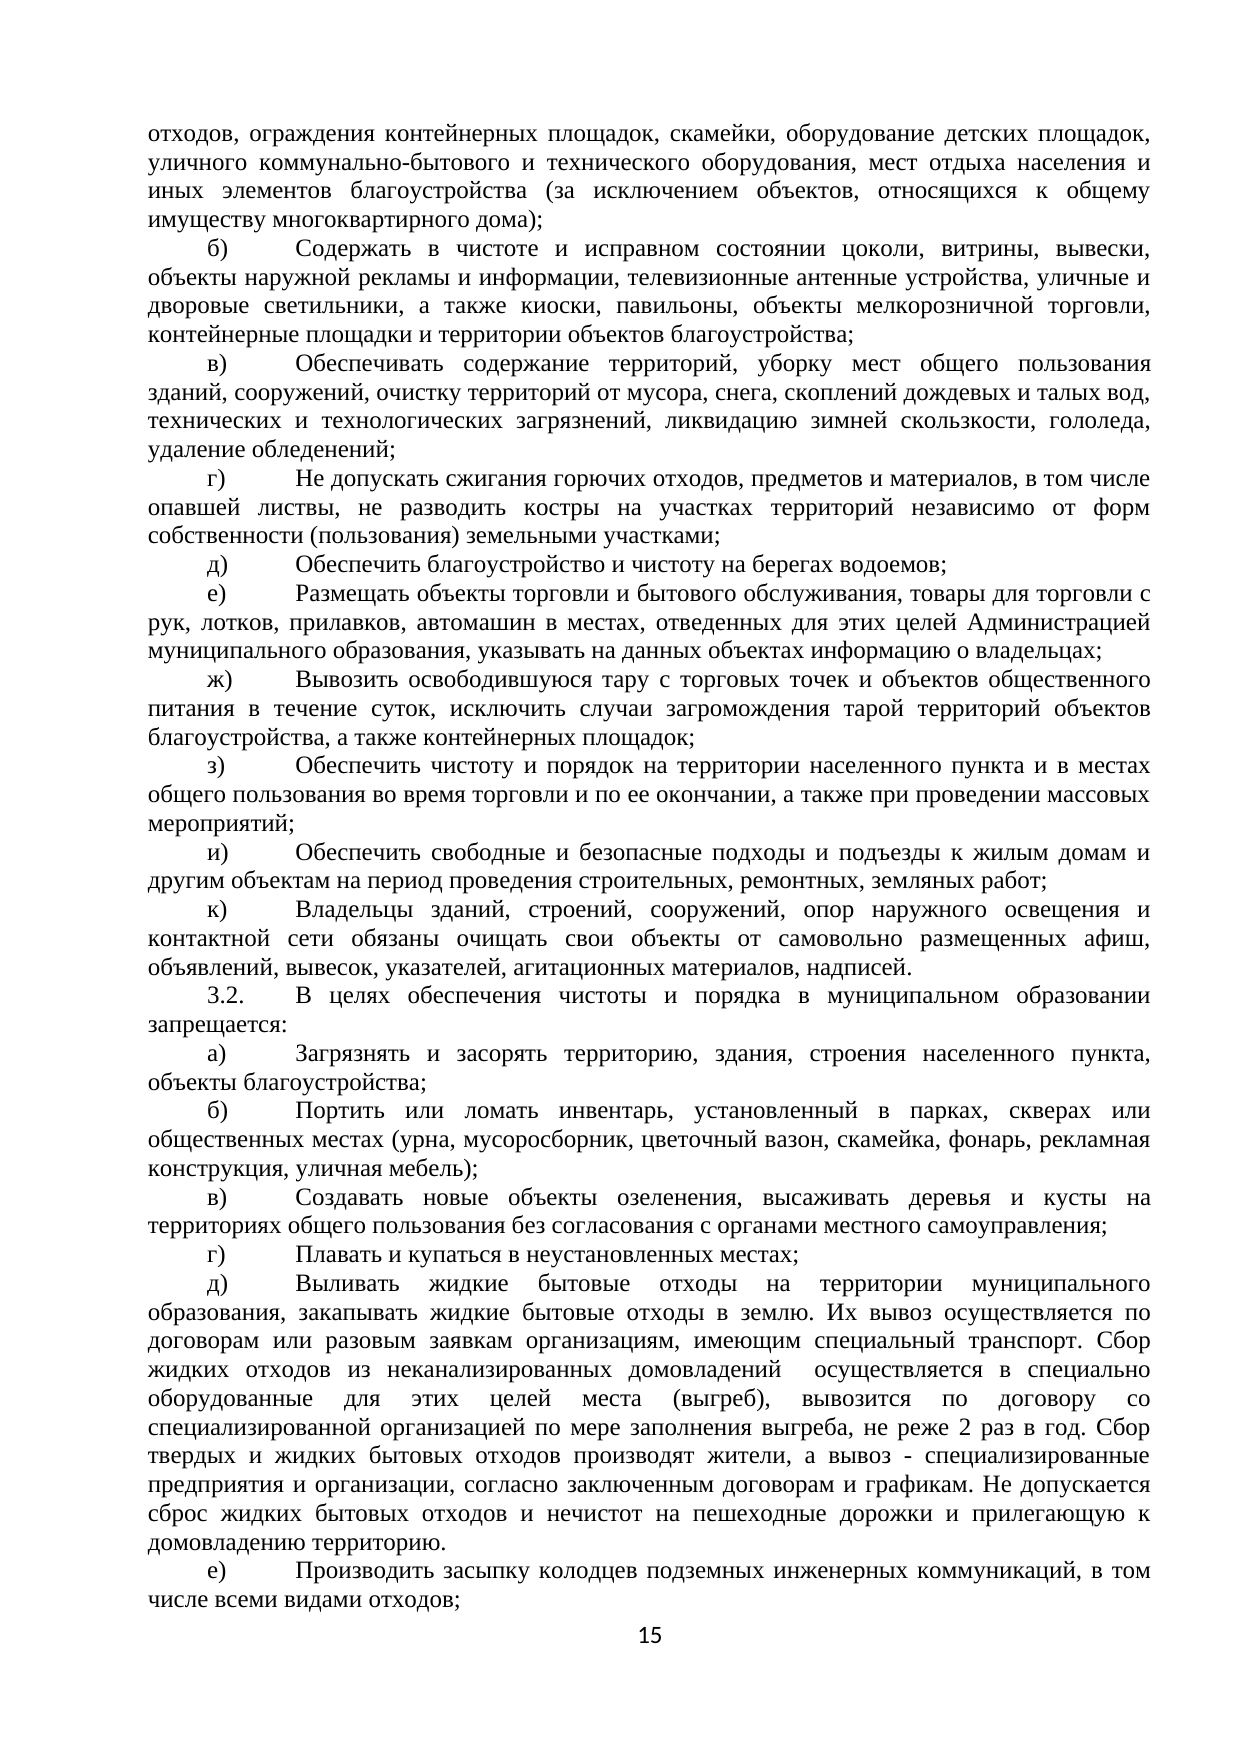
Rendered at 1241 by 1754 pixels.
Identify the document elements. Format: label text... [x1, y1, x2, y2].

list Создавать новые объекты озеленения, высаживать деревья и кусты на территориях общего пользования без согласования с органами местного самоуправления; [148, 1182, 1152, 1239]
list Содержать в чистоте и исправном состоянии цоколи, витрины, вывески, объекты наружной рекламы и информации, телевизионные антенные устройства, уличные и дворовые светильники, а также киоски, павильоны, объекты мелкорозничной торговли, контейнерные площадки и территории объектов благоустройства; [148, 233, 1152, 348]
list Не допускать сжигания горючих отходов, предметов и материалов, в том числе опавшей листвы, не разводить костры на участках территорий независимо от форм собственности (пользования) земельными участками; [148, 463, 1152, 549]
list В целях обеспечения чистоты и порядка в муниципальном образовании запрещается: [148, 981, 1152, 1038]
list Обеспечить благоустройство и чистоту на берегах водоемов; [148, 549, 1152, 578]
list Обеспечить свободные и безопасные подходы и подъезды к жилым домам и другим объектам на период проведения строительных, ремонтных, земляных работ; [148, 837, 1152, 894]
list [148, 118, 1152, 233]
list Размещать объекты торговли и бытового обслуживания, товары для торговли с рук, лотков, прилавков, автомашин в местах, отведенных для этих целей Администрацией муниципального образования, указывать на данных объектах информацию о владельцах; [148, 578, 1152, 664]
list Плавать и купаться в неустановленных местах; [148, 1239, 1152, 1268]
list Обеспечить чистоту и порядок на территории населенного пункта и в местах общего пользования во время торговли и по ее окончании, а также при проведении массовых мероприятий; [148, 751, 1152, 837]
list Выливать жидкие бытовые отходы на территории муниципального образования, закапывать жидкие бытовые отходы в землю. Их вывоз осуществляется по договорам или разовым заявкам организациям, имеющим специальный транспорт. Сбор жидких отходов из неканализированных домовладений осуществляется в специально оборудованные для этих целей места (выгреб), вывозится по договору со специализированной организацией по мере заполнения выгреба, не реже 2 раз в год. Сбор твердых и жидких бытовых отходов производят жители, а вывоз - специализированные предприятия и организации, согласно заключенным договорам и графикам. Не допускается сброс жидких бытовых отходов и нечистот на пешеходные дорожки и прилегающую к домовладению территорию. [148, 1268, 1152, 1556]
list Загрязнять и засорять территорию, здания, строения населенного пункта, объекты благоустройства; [148, 1038, 1152, 1096]
list Владельцы зданий, строений, сооружений, опор наружного освещения и контактной сети обязаны очищать свои объекты от самовольно размещенных афиш, объявлений, вывесок, указателей, агитационных материалов, надписей. [148, 894, 1152, 981]
list Вывозить освободившуюся тару с торговых точек и объектов общественного питания в течение суток, исключить случаи загромождения тарой территорий объектов благоустройства, а также контейнерных площадок; [148, 664, 1152, 751]
list Производить засыпку колодцев подземных инженерных коммуникаций, в том числе всеми видами отходов; [148, 1556, 1152, 1613]
list Обеспечивать содержание территорий, уборку мест общего пользования зданий, сооружений, очистку территорий от мусора, снега, скоплений дождевых и талых вод, технических и технологических загрязнений, ликвидацию зимней скользкости, гололеда, удаление обледенений; [148, 348, 1152, 463]
list Портить или ломать инвентарь, установленный в парках, скверах или общественных местах (урна, мусоросборник, цветочный вазон, скамейка, фонарь, рекламная конструкция, уличная мебель); [148, 1096, 1152, 1182]
